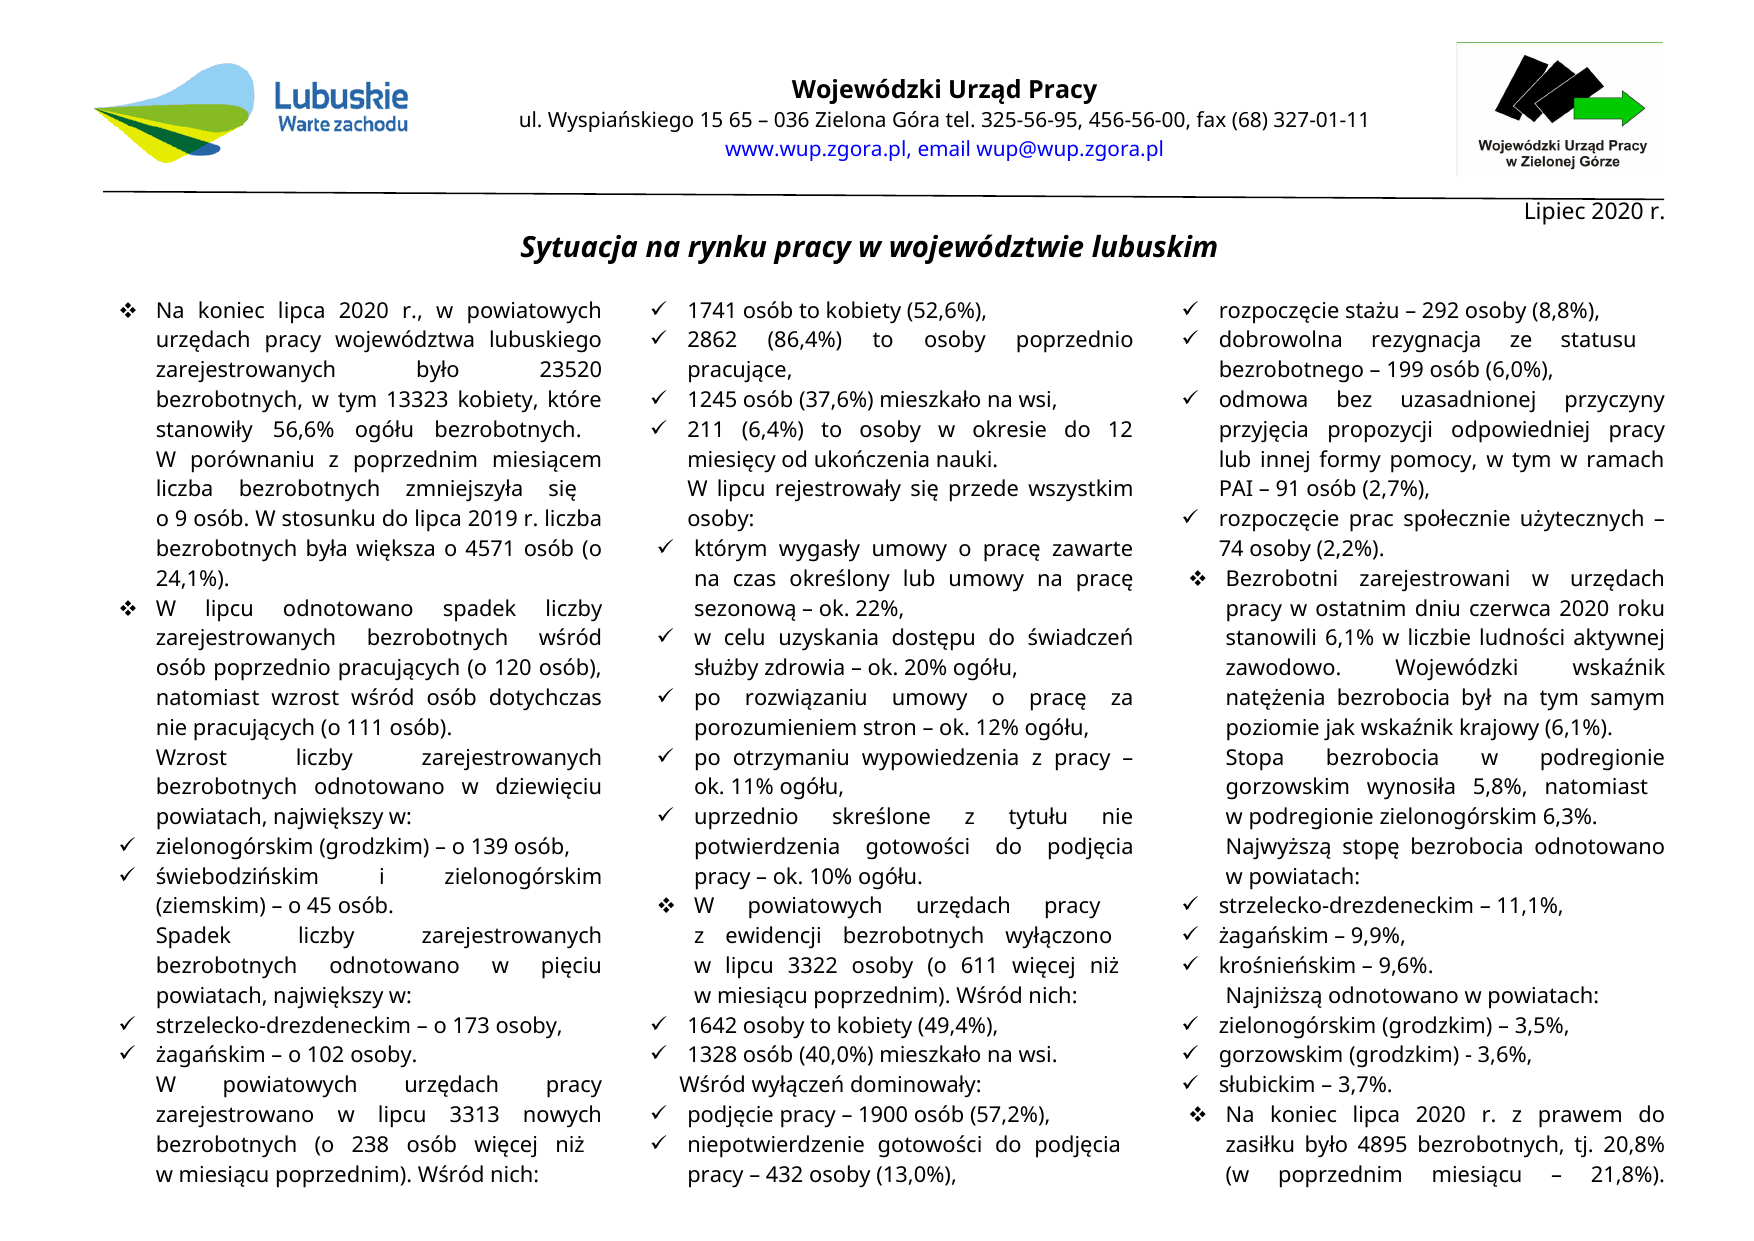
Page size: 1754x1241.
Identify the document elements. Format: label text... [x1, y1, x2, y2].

list 211 (6,4%) to osoby w okresie do 12 miesięcy od ukończenia nauki. [649, 414, 1134, 473]
text Wzrost liczby zarejestrowanych bezrobotnych odnotowano w dziewięciu powiatach, największy w: [156, 741, 602, 831]
list zielonogórskim (grodzkim) – 3,5%, [1181, 1009, 1665, 1039]
list rozpoczęcie stażu – 292 osoby (8,8%), [1181, 294, 1665, 324]
list strzelecko-drezdeneckim – o 173 osoby, [118, 1009, 602, 1039]
text Lipiec 2020 r. [118, 193, 1665, 226]
list słubickim – 3,7%. [1181, 1069, 1665, 1099]
list 2862 (86,4%) to osoby poprzednio pracujące, [649, 324, 1134, 384]
list W powiatowych urzędach pracy z ewidencji bezrobotnych wyłączono w lipcu 3322 osoby (o 611 więcej niż w miesiącu poprzednim). Wśród nich: [656, 890, 1134, 1009]
list w celu uzyskania dostępu do świadczeń służby zdrowia – ok. 20% ogółu, [656, 622, 1134, 682]
picture [70, 42, 445, 180]
list po otrzymaniu wypowiedzenia z pracy – ok. 11% ogółu, [656, 741, 1134, 801]
list rozpoczęcie prac społecznie użytecznych – 74 osoby (2,2%). [1181, 503, 1665, 563]
text Wśród wyłączeń dominowały: [649, 1069, 1134, 1099]
list 1328 osób (40,0%) mieszkało na wsi. [649, 1039, 1134, 1069]
list 1245 osób (37,6%) mieszkało na wsi, [649, 384, 1134, 414]
list świebodzińskim i zielonogórskim (ziemskim) – o 45 osób. [118, 861, 602, 920]
list którym wygasły umowy o pracę zawarte na czas określony lub umowy na pracę sezonową – ok. 22%, [656, 533, 1134, 622]
list Na koniec lipca 2020 r., w powiatowych urzędach pracy województwa lubuskiego zarejestrowanych było 23520 bezrobotnych, w tym 13323 kobiety, które stanowiły 56,6% ogółu bezrobotnych. W porównaniu z poprzednim miesiącem liczba bezrobotnych zmniejszyła się o 9 osób. W stosunku do lipca 2019 r. liczba bezrobotnych była większa o 4571 osób (o 24,1%). [118, 294, 602, 592]
text Spadek liczby zarejestrowanych bezrobotnych odnotowano w pięciu powiatach, największy w: [156, 920, 602, 1009]
list W lipcu odnotowano spadek liczby zarejestrowanych bezrobotnych wśród osób poprzednio pracujących (o 120 osób), natomiast wzrost wśród osób dotychczas nie pracujących (o 111 osób). [118, 592, 602, 741]
text Lipiec 2020 r. [118, 70, 1665, 198]
list strzelecko-drezdeneckim – 11,1%, [1181, 890, 1665, 920]
text Stopa bezrobocia w podregionie gorzowskim wynosiła 5,8%, natomiast w podregionie zielonogórskim 6,3%. [1225, 741, 1665, 831]
list 1642 osoby to kobiety (49,4%), [649, 1009, 1134, 1039]
list dobrowolna rezygnacja ze statusu bezrobotnego – 199 osób (6,0%), [1181, 324, 1665, 384]
text Najwyższą stopę bezrobocia odnotowano w powiatach: [1225, 831, 1665, 890]
list niepotwierdzenie gotowości do podjęcia pracy – 432 osoby (13,0%), [649, 1129, 1134, 1188]
list gorzowskim (grodzkim) - 3,6%, [1181, 1039, 1665, 1069]
text W powiatowych urzędach pracy zarejestrowano w lipcu 3313 nowych bezrobotnych (o 238 osób więcej niż w miesiącu poprzednim). Wśród nich: [156, 1069, 602, 1188]
list po rozwiązaniu umowy o pracę za porozumieniem stron – ok. 12% ogółu, [656, 682, 1134, 741]
list Bezrobotni zarejestrowani w urzędach pracy w ostatnim dniu czerwca 2020 roku stanowili 6,1% w liczbie ludności aktywnej zawodowo. Wojewódzki wskaźnik natężenia bezrobocia był na tym samym poziomie jak wskaźnik krajowy (6,1%). [1188, 563, 1665, 741]
list 1741 osób to kobiety (52,6%), [649, 294, 1134, 324]
list uprzednio skreślone z tytułu nie potwierdzenia gotowości do podjęcia pracy – ok. 10% ogółu. [656, 801, 1134, 890]
list żagańskim – 9,9%, [1181, 920, 1665, 950]
text W lipcu rejestrowały się przede wszystkim osoby: [687, 473, 1134, 533]
list odmowa bez uzasadnionej przyczyny przyjęcia propozycji odpowiedniej pracy lub innej formy pomocy, w tym w ramach PAI – 91 osób (2,7%), [1181, 384, 1665, 503]
text Najniższą odnotowano w powiatach: [1181, 980, 1665, 1009]
list zielonogórskim (grodzkim) – o 139 osób, [118, 831, 602, 861]
list krośnieńskim – 9,6%. [1181, 950, 1665, 980]
list żagańskim – o 102 osoby. [118, 1039, 602, 1069]
subtitle Sytuacja na rynku pracy w województwie lubuskim [428, 226, 1314, 266]
list podjęcie pracy – 1900 osób (57,2%), [649, 1099, 1134, 1129]
